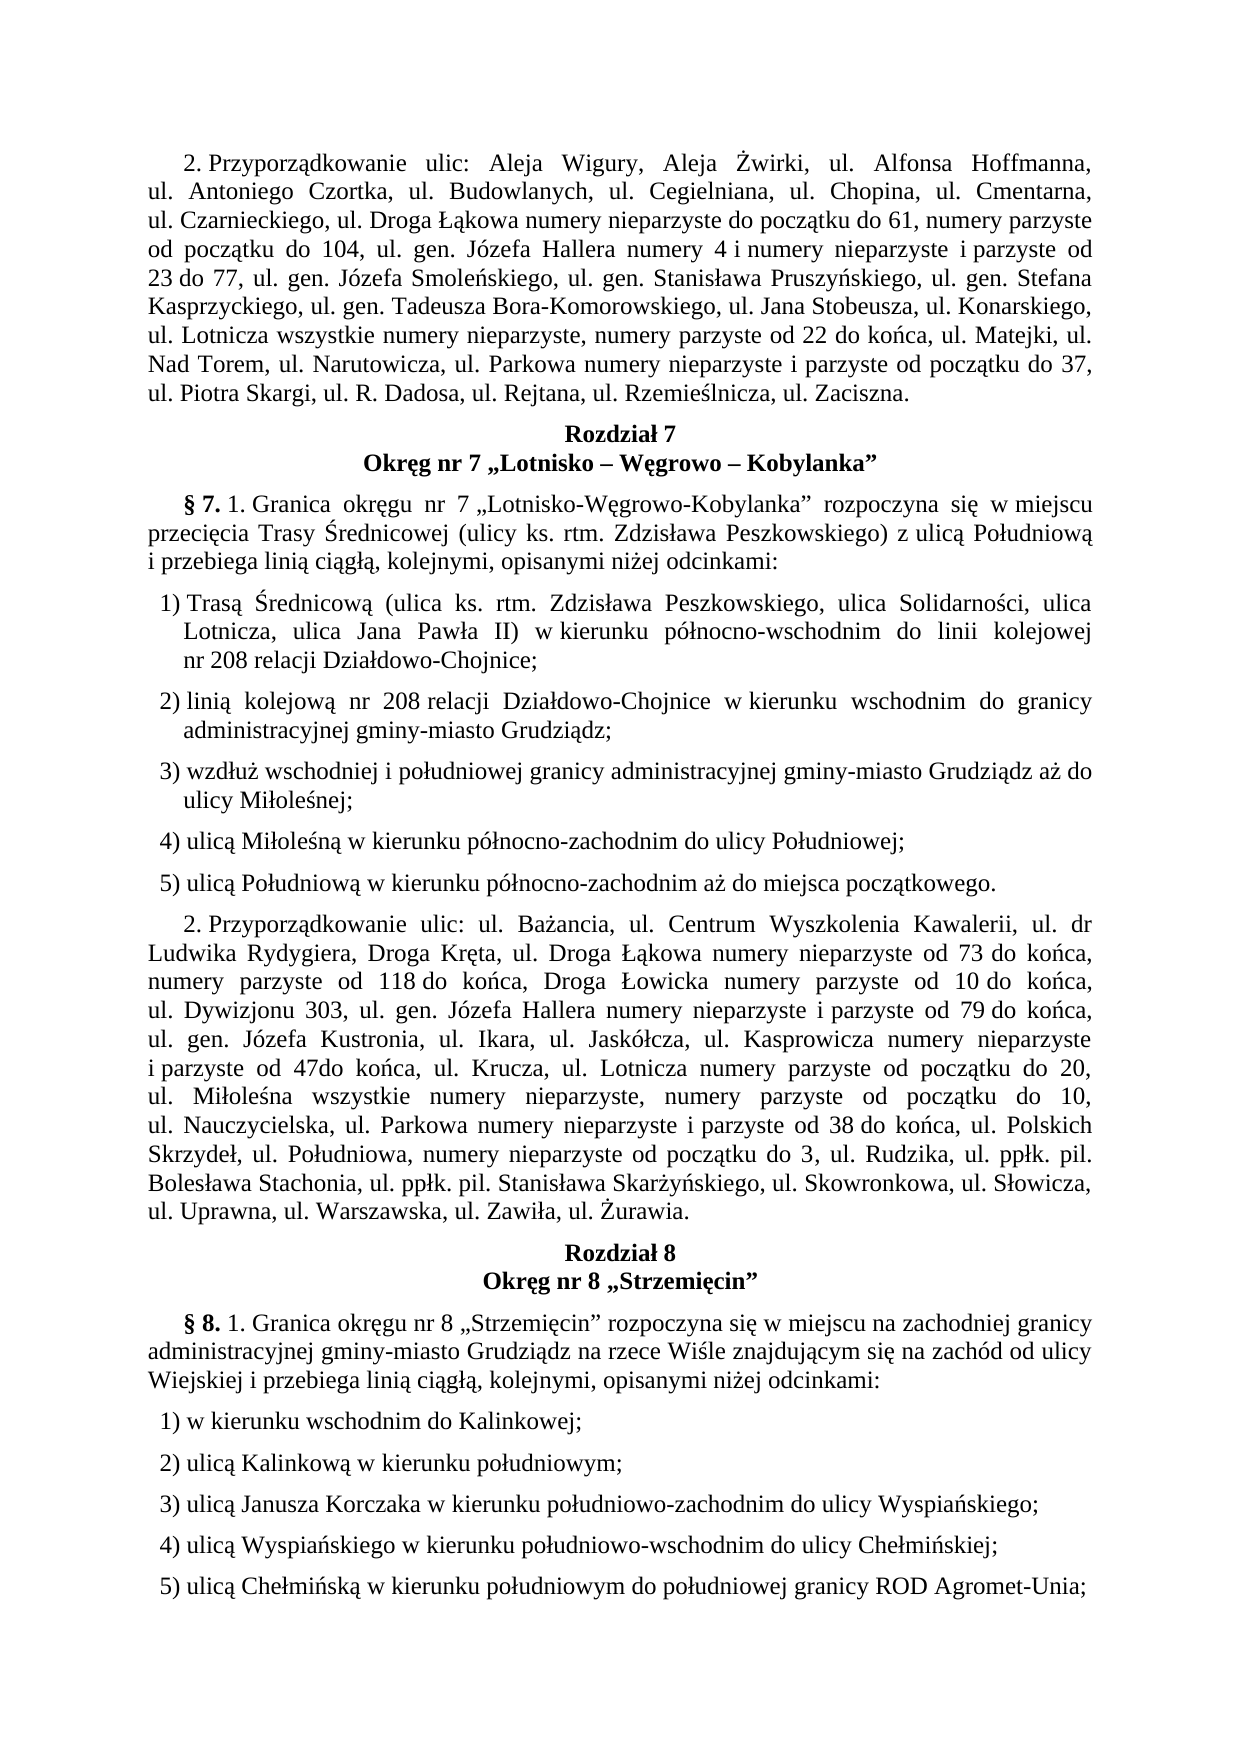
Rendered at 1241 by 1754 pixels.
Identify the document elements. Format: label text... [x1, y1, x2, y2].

text 5) ulicą Południową w kierunku północno-zachodnim aż do miejsca początkowego. [159, 868, 1093, 896]
text 2. Przyporządkowanie ulic: Aleja Wigury, Aleja Żwirki, ul. Alfonsa Hoffmanna, ul. Antoniego Czortka, ul. Budowlanych, ul. Cegielniana, ul. Chopina, ul. Cmentarna, ul. Czarnieckiego, ul. Droga Łąkowa numery nieparzyste do początku do 61, numery parzyste od początku do 104, ul. gen. Józefa Hallera numery 4 i numery nieparzyste i parzyste od 23 do 77, ul. gen. Józefa Smoleńskiego, ul. gen. Stanisława Pruszyńskiego, ul. gen. Stefana Kasprzyckiego, ul. gen. Tadeusza Bora-Komorowskiego, ul. Jana Stobeusza, ul. Konarskiego, ul. Lotnicza wszystkie numery nieparzyste, numery parzyste od 22 do końca, ul. Matejki, ul. Nad Torem, ul. Narutowicza, ul. Parkowa numery nieparzyste i parzyste od początku do 37, ul. Piotra Skargi, ul. R. Dadosa, ul. Rejtana, ul. Rzemieślnicza, ul. Zaciszna. [148, 148, 1093, 406]
text 4) ulicą Miłoleśną w kierunku północno-zachodnim do ulicy Południowej; [159, 826, 1093, 855]
text 2) linią kolejową nr 208 relacji Działdowo-Chojnice w kierunku wschodnim do granicy administracyjnej gminy-miasto Grudziądz; [159, 686, 1093, 744]
text Rozdział 7 Okręg nr 7 „Lotnisko – Węgrowo – Kobylanka” [148, 419, 1093, 476]
text Rozdział 8 Okręg nr 8 „Strzemięcin” [148, 1238, 1093, 1295]
text 4) ulicą Wyspiańskiego w kierunku południowo-wschodnim do ulicy Chełmińskiej; [159, 1530, 1093, 1559]
text § 8. 1. Granica okręgu nr 8 „Strzemięcin” rozpoczyna się w miejscu na zachodniej granicy administracyjnej gminy-miasto Grudziądz na rzece Wiśle znajdującym się na zachód od ulicy Wiejskiej i przebiega linią ciągłą, kolejnymi, opisanymi niżej odcinkami: [148, 1308, 1093, 1394]
text 1) w kierunku wschodnim do Kalinkowej; [159, 1406, 1093, 1435]
text 2) ulicą Kalinkową w kierunku południowym; [159, 1448, 1093, 1476]
text 5) ulicą Chełmińską w kierunku południowym do południowej granicy ROD Agromet-Unia; [159, 1571, 1093, 1600]
text 1) Trasą Średnicową (ulica ks. rtm. Zdzisława Peszkowskiego, ulica Solidarności, ulica Lotnicza, ulica Jana Pawła II) w kierunku północno-wschodnim do linii kolejowej nr 208 relacji Działdowo-Chojnice; [159, 588, 1093, 674]
text § 7. 1. Granica okręgu nr 7 „Lotnisko-Węgrowo-Kobylanka” rozpoczyna się w miejscu przecięcia Trasy Średnicowej (ulicy ks. rtm. Zdzisława Peszkowskiego) z ulicą Południową i przebiega linią ciągłą, kolejnymi, opisanymi niżej odcinkami: [148, 489, 1093, 575]
text 3) ulicą Janusza Korczaka w kierunku południowo-zachodnim do ulicy Wyspiańskiego; [159, 1489, 1093, 1518]
text 2. Przyporządkowanie ulic: ul. Bażancia, ul. Centrum Wyszkolenia Kawalerii, ul. dr Ludwika Rydygiera, Droga Kręta, ul. Droga Łąkowa numery nieparzyste od 73 do końca, numery parzyste od 118 do końca, Droga Łowicka numery parzyste od 10 do końca, ul. Dywizjonu 303, ul. gen. Józefa Hallera numery nieparzyste i parzyste od 79 do końca, ul. gen. Józefa Kustronia, ul. Ikara, ul. Jaskółcza, ul. Kasprowicza numery nieparzyste i parzyste od 47do końca, ul. Krucza, ul. Lotnicza numery parzyste od początku do 20, ul. Miłoleśna wszystkie numery nieparzyste, numery parzyste od początku do 10, ul. Nauczycielska, ul. Parkowa numery nieparzyste i parzyste od 38 do końca, ul. Polskich Skrzydeł, ul. Południowa, numery nieparzyste od początku do 3, ul. Rudzika, ul. ppłk. pil. Bolesława Stachonia, ul. ppłk. pil. Stanisława Skarżyńskiego, ul. Skowronkowa, ul. Słowicza, ul. Uprawna, ul. Warszawska, ul. Zawiła, ul. Żurawia. [148, 909, 1093, 1225]
text 3) wzdłuż wschodniej i południowej granicy administracyjnej gminy-miasto Grudziądz aż do ulicy Miłoleśnej; [159, 756, 1093, 814]
